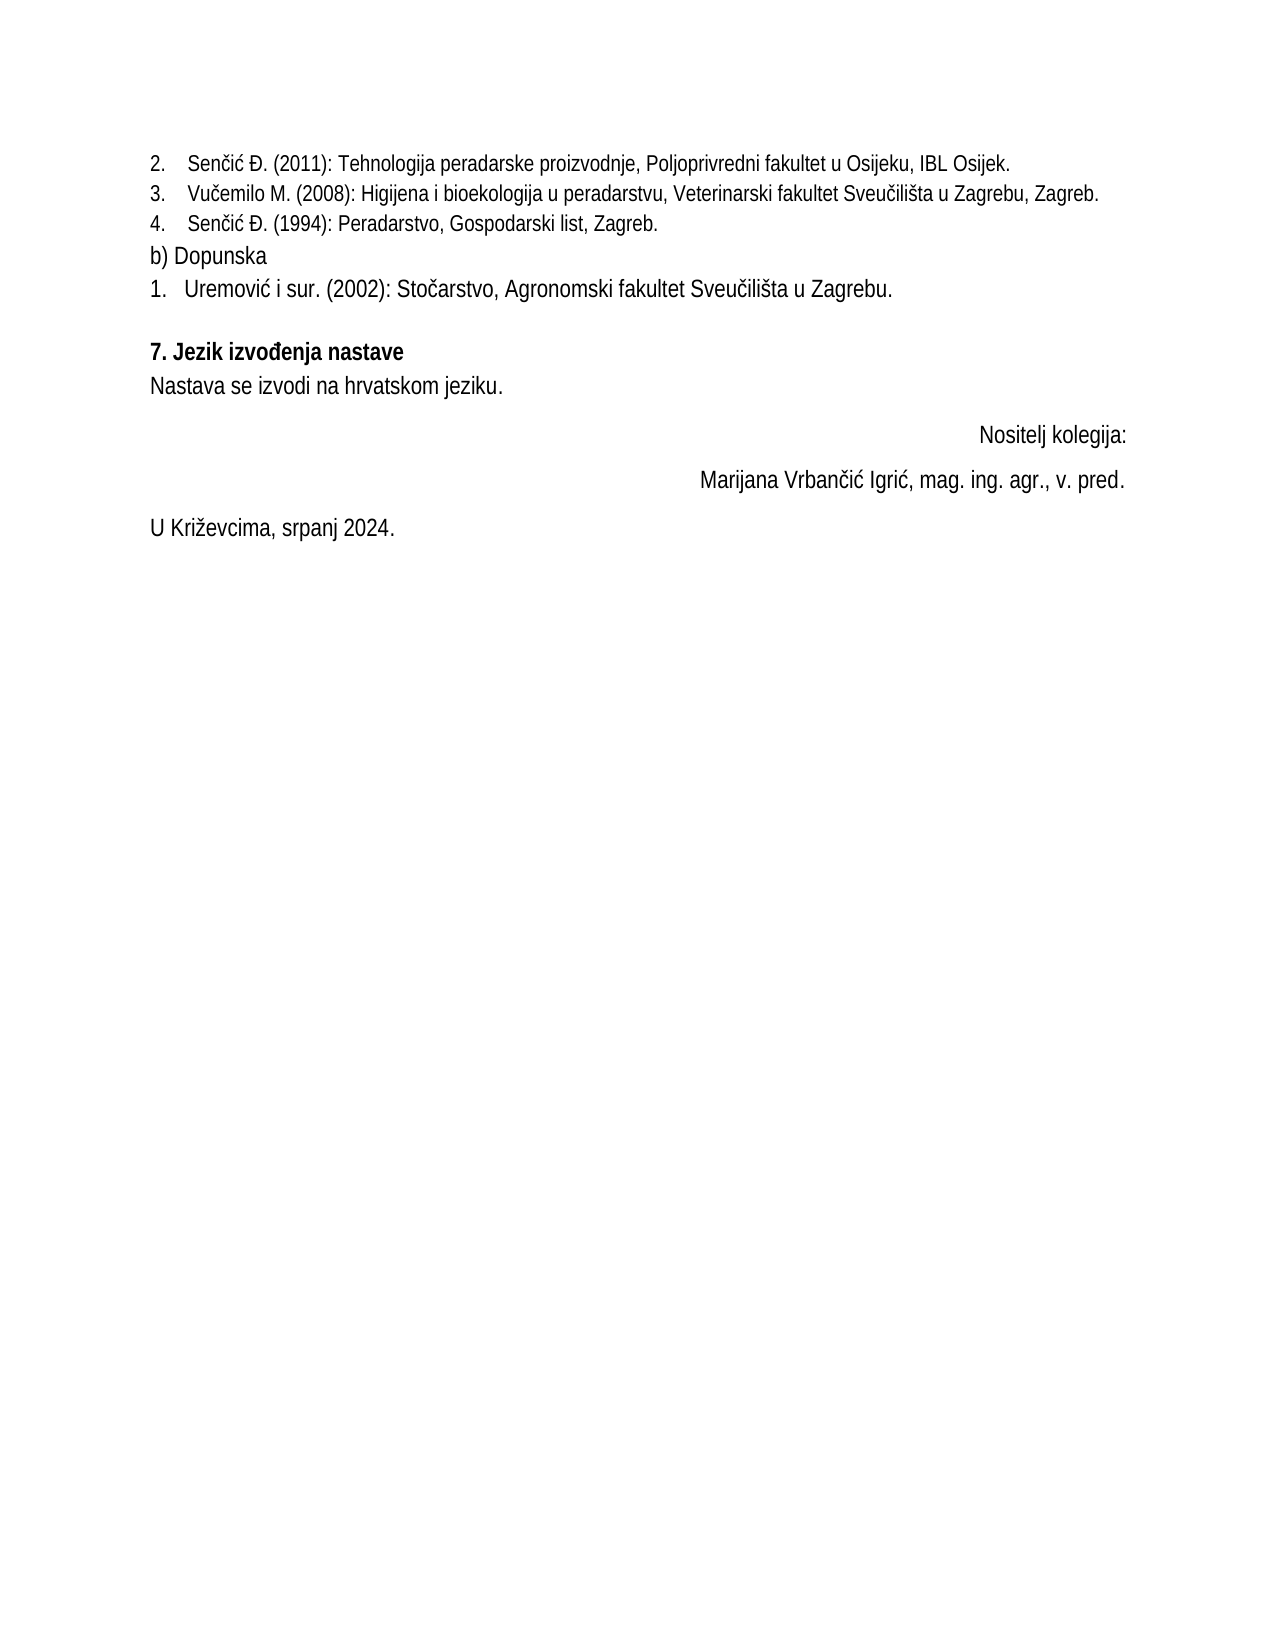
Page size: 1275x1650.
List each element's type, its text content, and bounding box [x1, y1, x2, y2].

text Nositelj kolegija: [150, 420, 1127, 448]
text U Križevcima, srpanj 2024. [150, 512, 1125, 541]
list Senčić Đ. (1994): Peradarstvo, Gospodarski list, Zagreb. [150, 210, 1127, 237]
text Marijana Vrbančić Igrić, mag. ing. agr., v. pred. [150, 465, 1125, 493]
list Vučemilo M. (2008): Higijena i bioekologija u peradarstvu, Veterinarski fakultet Sveučilišta u Zagrebu, Zagreb. [150, 180, 1127, 207]
text Nastava se izvodi na hrvatskom jeziku. [150, 369, 1127, 399]
text b) Dopunska [150, 241, 1127, 269]
text 7. Jezik izvođenja nastave [150, 335, 1127, 365]
text 1. Uremović i sur. (2002): Stočarstvo, Agronomski fakultet Sveučilišta u Zagrebu. [150, 273, 1127, 302]
list Senčić Đ. (2011): Tehnologija peradarske proizvodnje, Poljoprivredni fakultet u Osijeku, IBL Osijek. [150, 150, 1127, 176]
